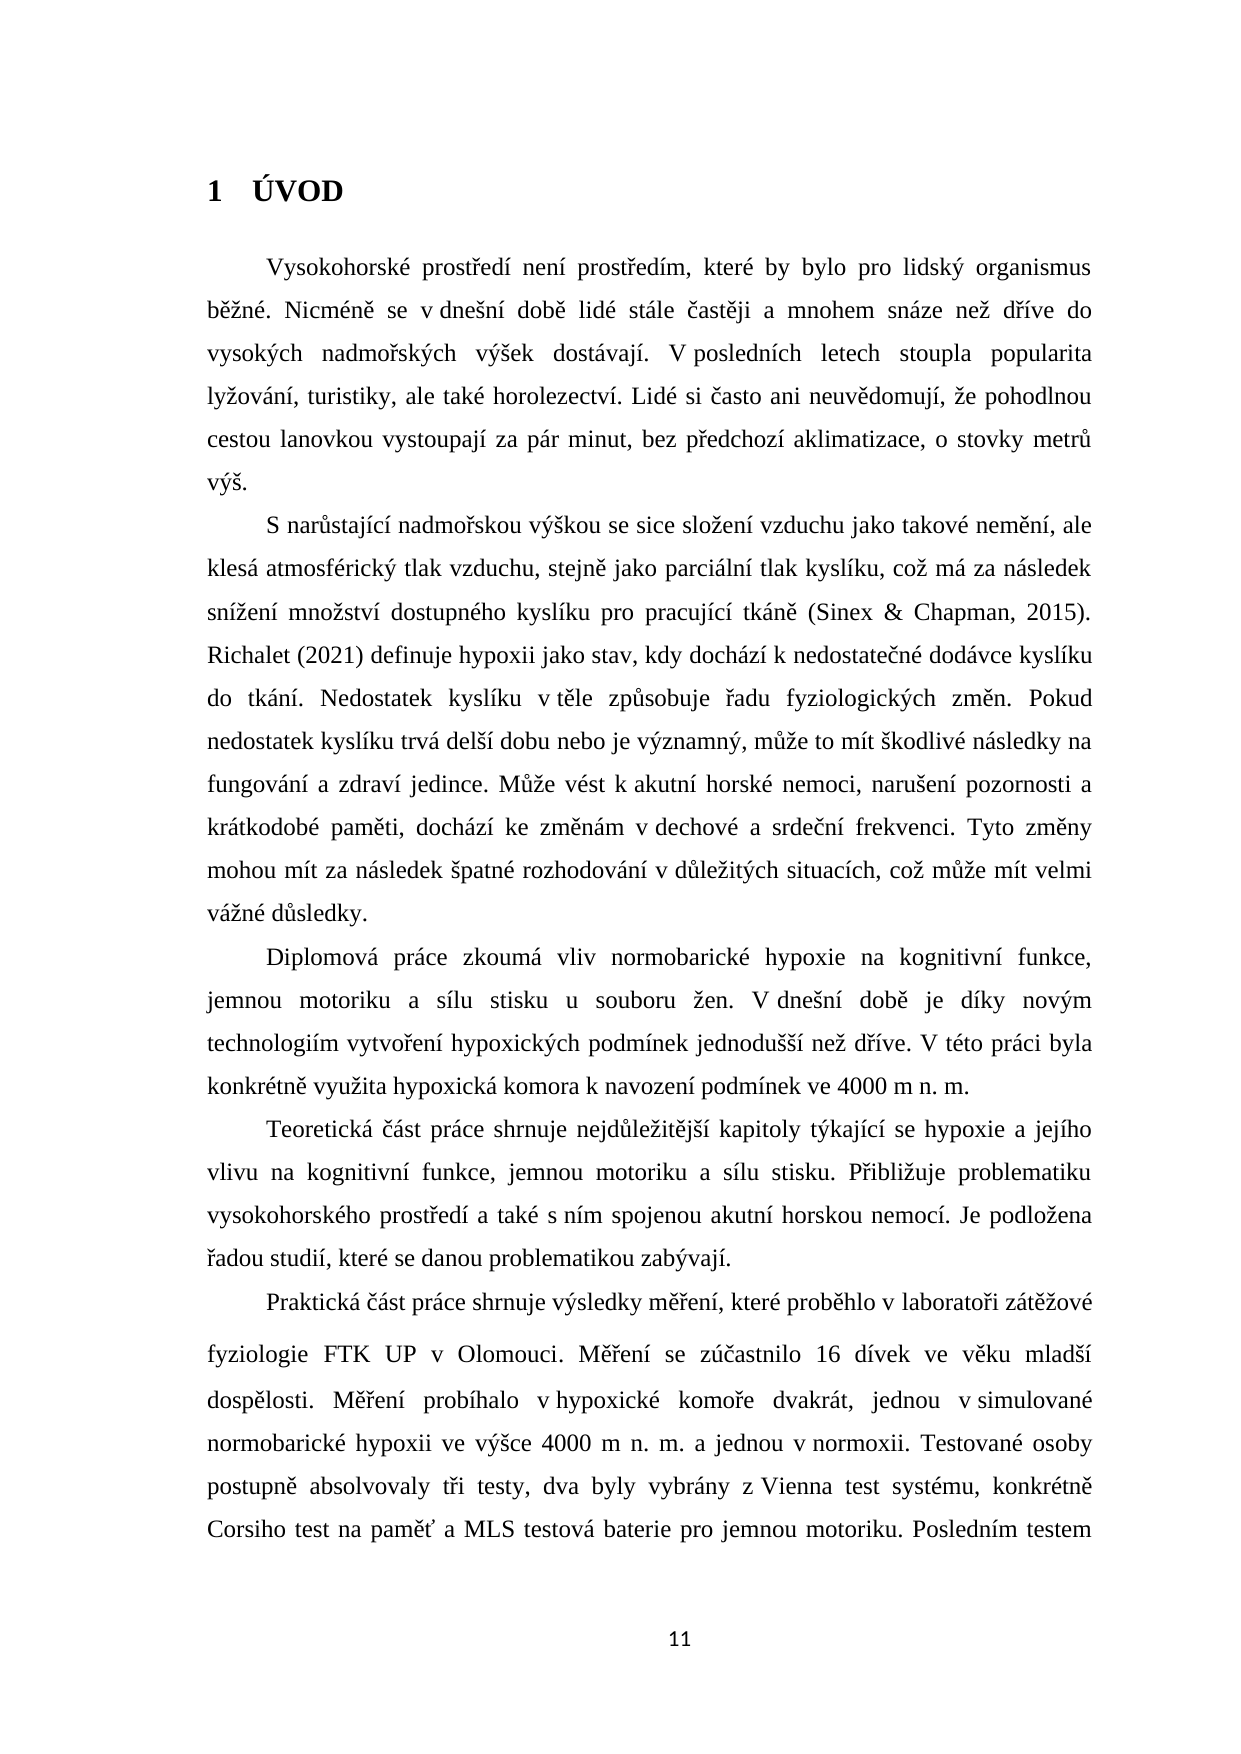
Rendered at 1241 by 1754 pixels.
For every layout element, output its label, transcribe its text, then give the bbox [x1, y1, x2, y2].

text Teoretická část práce shrnuje nejdůležitější kapitoly týkající se hypoxie a jejího vlivu na kognitivní funkce, jemnou motoriku a sílu stisku. Přibližuje problematiku vysokohorského prostředí a také s ním spojenou akutní horskou nemocí. Je podložena řadou studií, které se danou problematikou zabývají. [207, 1114, 1092, 1272]
subtitle Úvod [207, 173, 1092, 209]
text Vysokohorské prostředí není prostředím, které by bylo pro lidský organismus běžné. Nicméně se v dnešní době lidé stále častěji a mnohem snáze než dříve do vysokých nadmořských výšek dostávají. V posledních letech stoupla popularita lyžování, turistiky, ale také horolezectví. Lidé si často ani neuvědomují, že pohodlnou cestou lanovkou vystoupají za pár minut, bez předchozí aklimatizace, o stovky metrů výš. [207, 252, 1092, 496]
text S narůstající nadmořskou výškou se sice složení vzduchu jako takové nemění, ale klesá atmosférický tlak vzduchu, stejně jako parciální tlak kyslíku, což má za následek snížení množství dostupného kyslíku pro pracující tkáně (Sinex & Chapman, 2015). Richalet (2021) definuje hypoxii jako stav, kdy dochází k nedostatečné dodávce kyslíku do tkání. Nedostatek kyslíku v těle způsobuje řadu fyziologických změn. Pokud nedostatek kyslíku trvá delší dobu nebo je významný, může to mít škodlivé následky na fungování a zdraví jedince. Může vést k akutní horské nemoci, narušení pozornosti a krátkodobé paměti, dochází ke změnám v dechové a srdeční frekvenci. Tyto změny mohou mít za následek špatné rozhodování v důležitých situacích, což může mít velmi vážné důsledky. [207, 510, 1092, 927]
text Diplomová práce zkoumá vliv normobarické hypoxie na kognitivní funkce, jemnou motoriku a sílu stisku u souboru žen. V dnešní době je díky novým technologiím vytvoření hypoxických podmínek jednodušší než dříve. V této práci byla konkrétně využita hypoxická komora k navození podmínek ve 4000 m n. m. [207, 942, 1092, 1100]
